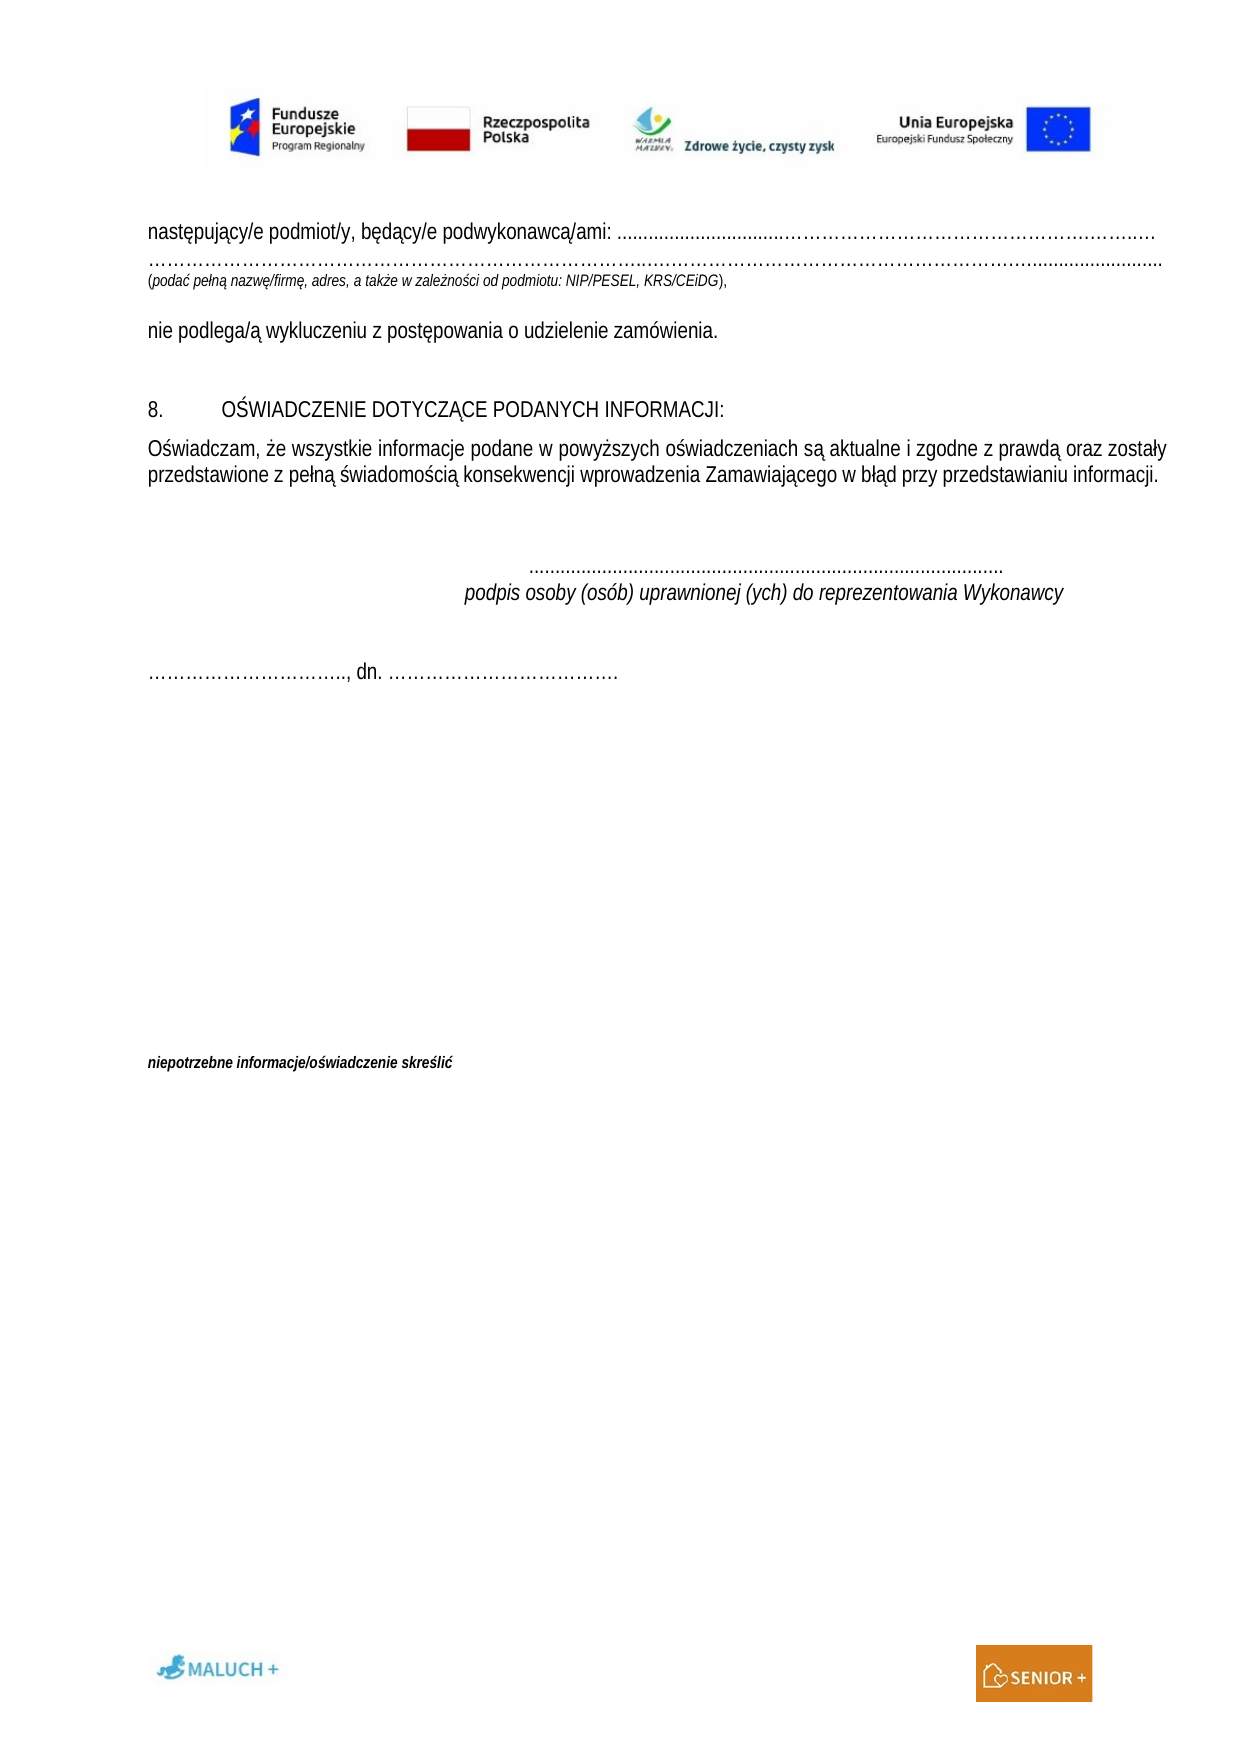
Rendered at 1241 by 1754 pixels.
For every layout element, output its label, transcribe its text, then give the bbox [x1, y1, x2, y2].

text następujący/e podmiot/y, będący/e podwykonawcą/ami: ................................………………………………………….……..… ……………………………………………………………………..….……………………………………………….…......................... (podać pełną nazwę/firmę, adres, a także w zależności od podmiotu: NIP/PESEL, KRS/CEiDG), [148, 218, 1167, 290]
text nie podlega/ą wykluczeniu z postępowania o udzielenie zamówienia. [148, 317, 1167, 343]
picture [976, 1645, 1093, 1702]
text Oświadczam, że wszystkie informacje podane w powyższych oświadczeniach są aktualne i zgodne z prawdą oraz zostały przedstawione z pełną świadomością konsekwencji wprowadzenia Zamawiającego w błąd przy przedstawianiu informacji. [148, 434, 1167, 487]
text podpis osoby (osób) uprawnionej (ych) do reprezentowania Wykonawcy [148, 579, 1167, 605]
text niepotrzebne informacje/oświadczenie skreślić [148, 1053, 1167, 1072]
list OŚWIADCZENIE DOTYCZĄCE PODANYCH INFORMACJI: [148, 396, 1167, 422]
picture [147, 73, 1167, 179]
picture [147, 1635, 291, 1702]
text ........................................................................................... [148, 552, 1167, 579]
text ………………………….., dn. ………………………………. [148, 658, 1167, 684]
